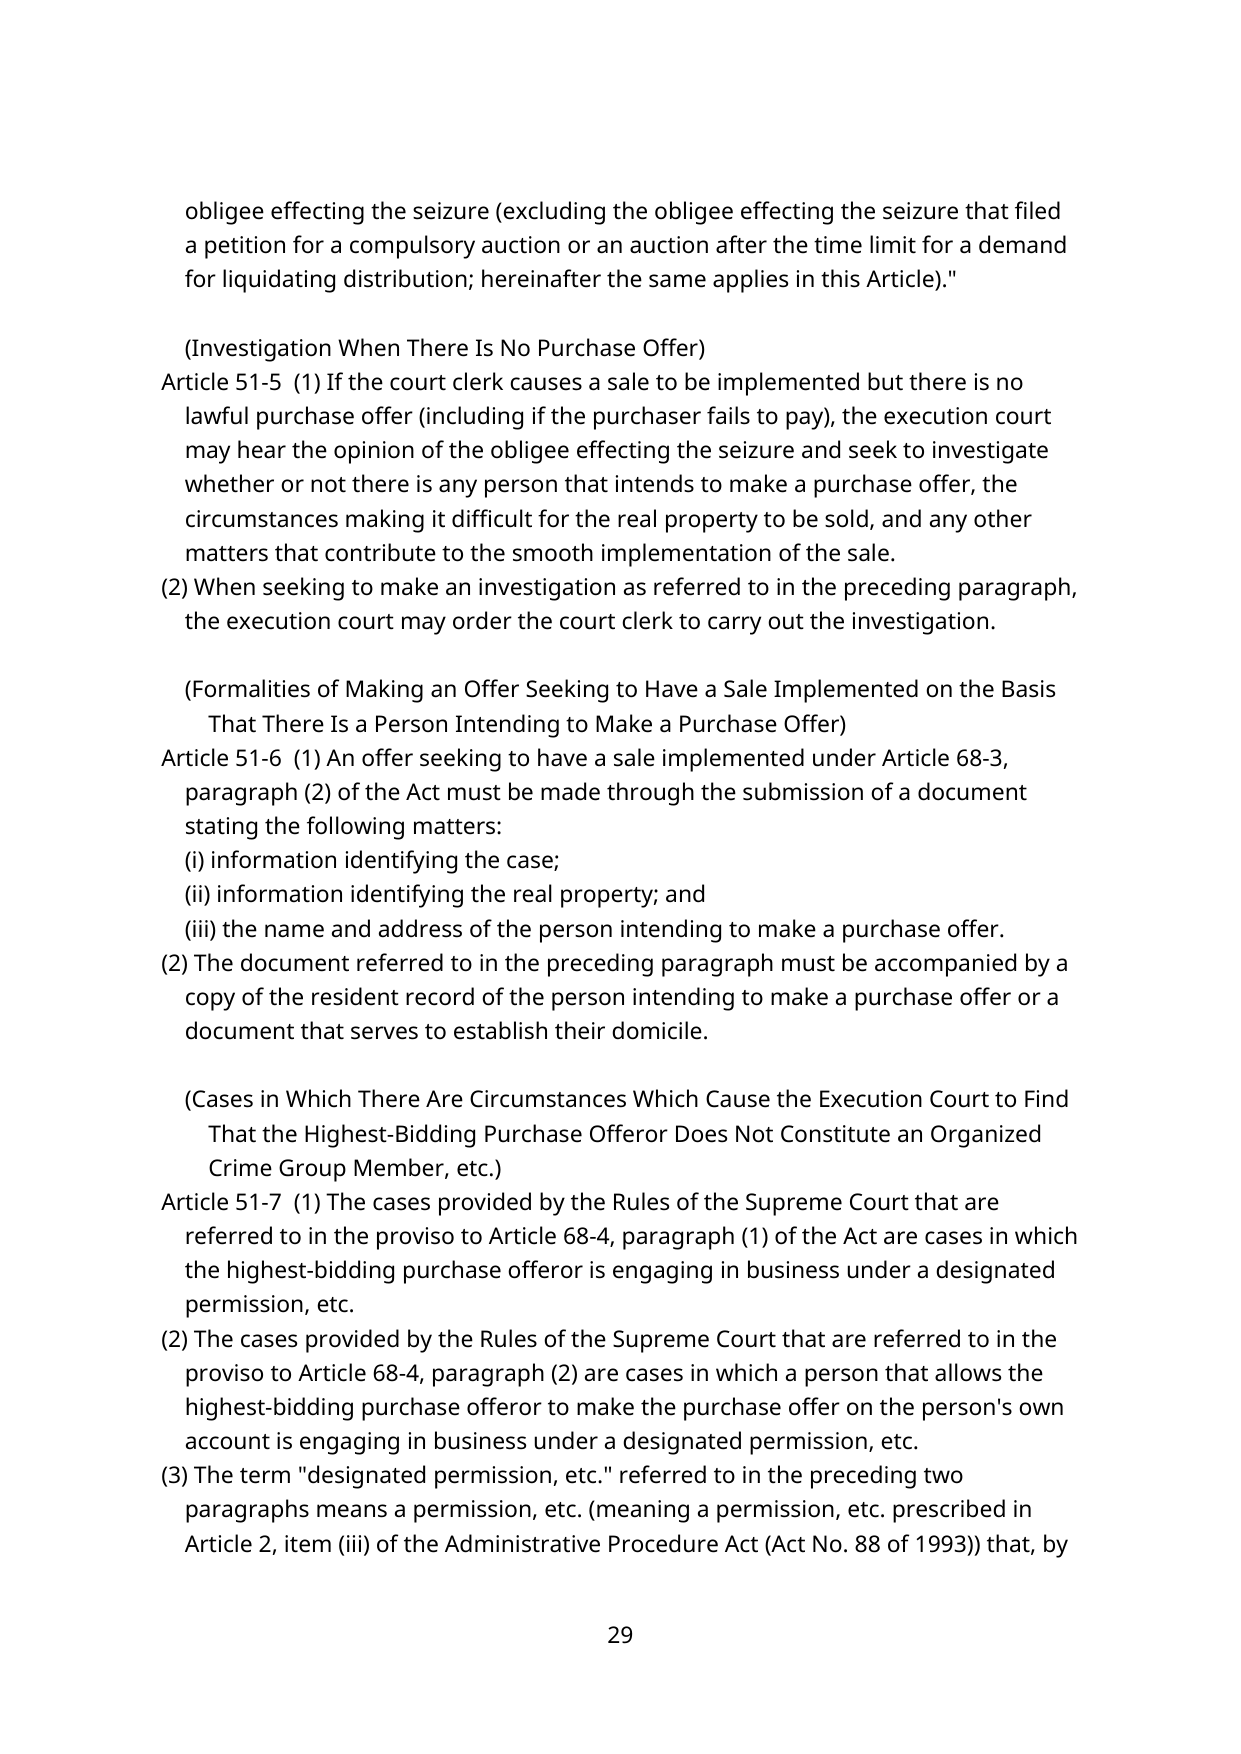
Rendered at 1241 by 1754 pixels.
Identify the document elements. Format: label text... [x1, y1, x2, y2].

text (2) When seeking to make an investigation as referred to in the preceding paragraph, the execution court may order the court clerk to carry out the investigation. [161, 569, 1079, 638]
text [161, 1458, 1079, 1560]
text Article 51-6 (1) An offer seeking to have a sale implemented under Article 68-3, paragraph (2) of the Act must be made through the submission of a document stating the following matters: [161, 740, 1079, 843]
text (iii) the name and address of the person intending to make a purchase offer. [184, 911, 1079, 945]
text Article 51-5 (1) If the court clerk causes a sale to be implemented but there is no lawful purchase offer (including if the purchaser fails to pay), the execution court may hear the opinion of the obligee effecting the seizure and seek to investigate whether or not there is any person that intends to make a purchase offer, the circumstances making it difficult for the real property to be sold, and any other matters that contribute to the smooth implementation of the sale. [161, 364, 1079, 569]
text (Investigation When There Is No Purchase Offer) [184, 330, 1079, 364]
text (2) The cases provided by the Rules of the Supreme Court that are referred to in the proviso to Article 68-4, paragraph (2) are cases in which a person that allows the highest-bidding purchase offeror to make the purchase offer on the person's own account is engaging in business under a designated permission, etc. [161, 1321, 1079, 1458]
text Article 51-7 (1) The cases provided by the Rules of the Supreme Court that are referred to in the proviso to Article 68-4, paragraph (1) of the Act are cases in which the highest-bidding purchase offeror is engaging in business under a designated permission, etc. [161, 1184, 1079, 1321]
text (i) information identifying the case; [184, 843, 1079, 877]
text (2) The document referred to in the preceding paragraph must be accompanied by a copy of the resident record of the person intending to make a purchase offer or a document that serves to establish their domicile. [161, 945, 1079, 1048]
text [161, 194, 1079, 296]
text (ii) information identifying the real property; and [184, 877, 1079, 911]
text (Cases in Which There Are Circumstances Which Cause the Execution Court to Find That the Highest-Bidding Purchase Offeror Does Not Constitute an Organized Crime Group Member, etc.) [184, 1082, 1079, 1184]
text (Formalities of Making an Offer Seeking to Have a Sale Implemented on the Basis That There Is a Person Intending to Make a Purchase Offer) [184, 672, 1079, 740]
